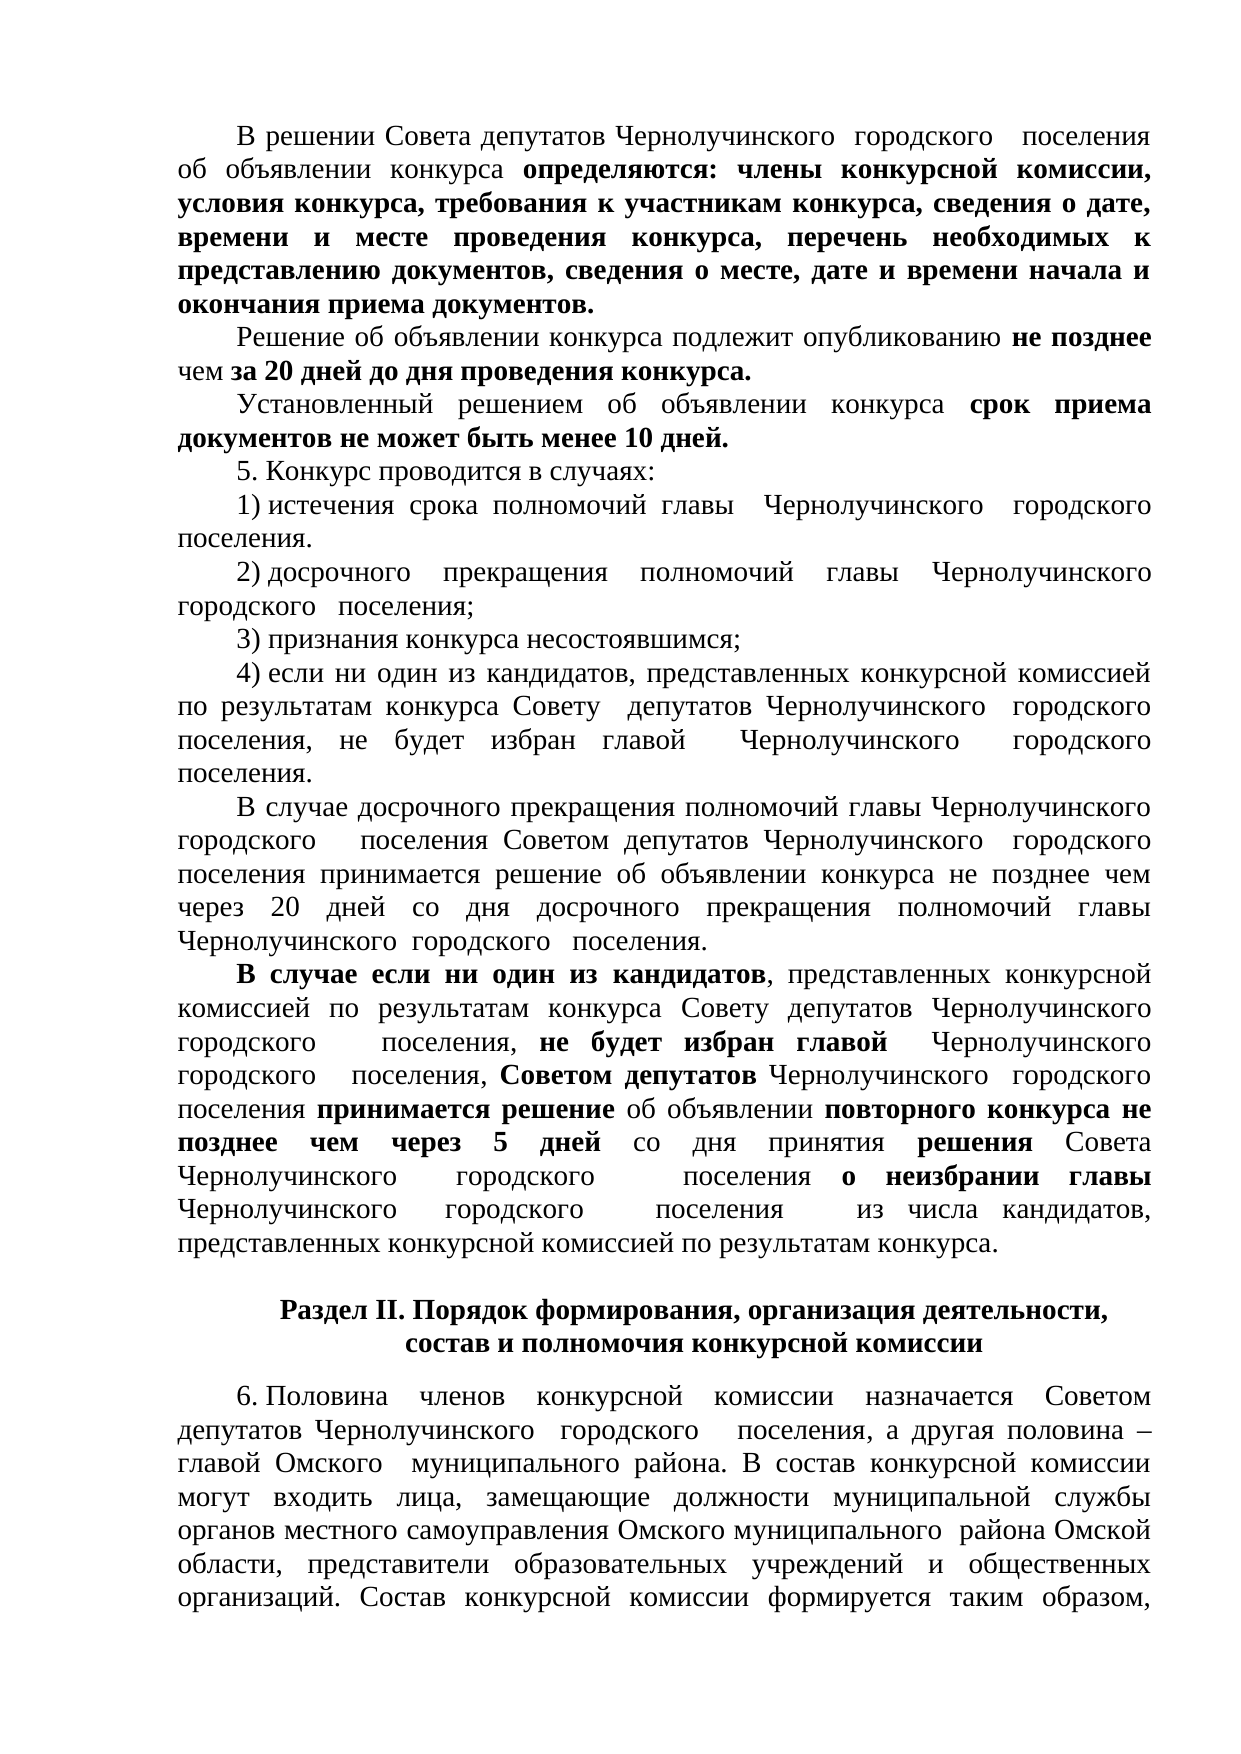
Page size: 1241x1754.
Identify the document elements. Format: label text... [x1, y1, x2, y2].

text 4) если ни один из кандидатов, представленных конкурсной комиссией по результатам конкурса Совету депутатов Чернолучинского городского поселения, не будет избран главой Чернолучинского городского поселения. [177, 655, 1152, 789]
text Решение об объявлении конкурса подлежит опубликованию не позднее чем за 20 дней до дня проведения конкурса. [177, 319, 1152, 386]
text 5. Конкурс проводится в случаях: [177, 453, 1152, 487]
text Раздел II. Порядок формирования, организация деятельности, [177, 1292, 1152, 1326]
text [177, 1378, 1152, 1613]
text 2) досрочного прекращения полномочий главы Чернолучинского городского поселения; [177, 554, 1152, 621]
text состав и полномочия конкурсной комиссии [177, 1326, 1152, 1359]
text В случае досрочного прекращения полномочий главы Чернолучинского городского поселения Советом депутатов Чернолучинского городского поселения принимается решение об объявлении конкурса не позднее чем через 20 дней со дня досрочного прекращения полномочий главы Чернолучинского городского поселения. [177, 789, 1152, 957]
text Установленный решением об объявлении конкурса срок приема документов не может быть менее 10 дней. [177, 386, 1152, 453]
text В решении Совета депутатов Чернолучинского городского поселения об объявлении конкурса определяются: члены конкурсной комиссии, условия конкурса, требования к участникам конкурса, сведения о дате, времени и месте проведения конкурса, перечень необходимых к представлению документов, сведения о месте, дате и времени начала и окончания приема документов. [177, 118, 1152, 319]
text 3) признания конкурса несостоявшимся; [177, 621, 1152, 655]
text В случае если ни один из кандидатов, представленных конкурсной комиссией по результатам конкурса Совету депутатов Чернолучинского городского поселения, не будет избран главой Чернолучинского городского поселения, Советом депутатов Чернолучинского городского поселения принимается решение об объявлении повторного конкурса не позднее чем через 5 дней со дня принятия решения Совета Чернолучинского городского поселения о неизбрании главы Чернолучинского городского поселения из числа кандидатов, представленных конкурсной комиссией по результатам конкурса. [177, 957, 1152, 1258]
text 1) истечения срока полномочий главы Чернолучинского городского поселения. [177, 487, 1152, 554]
